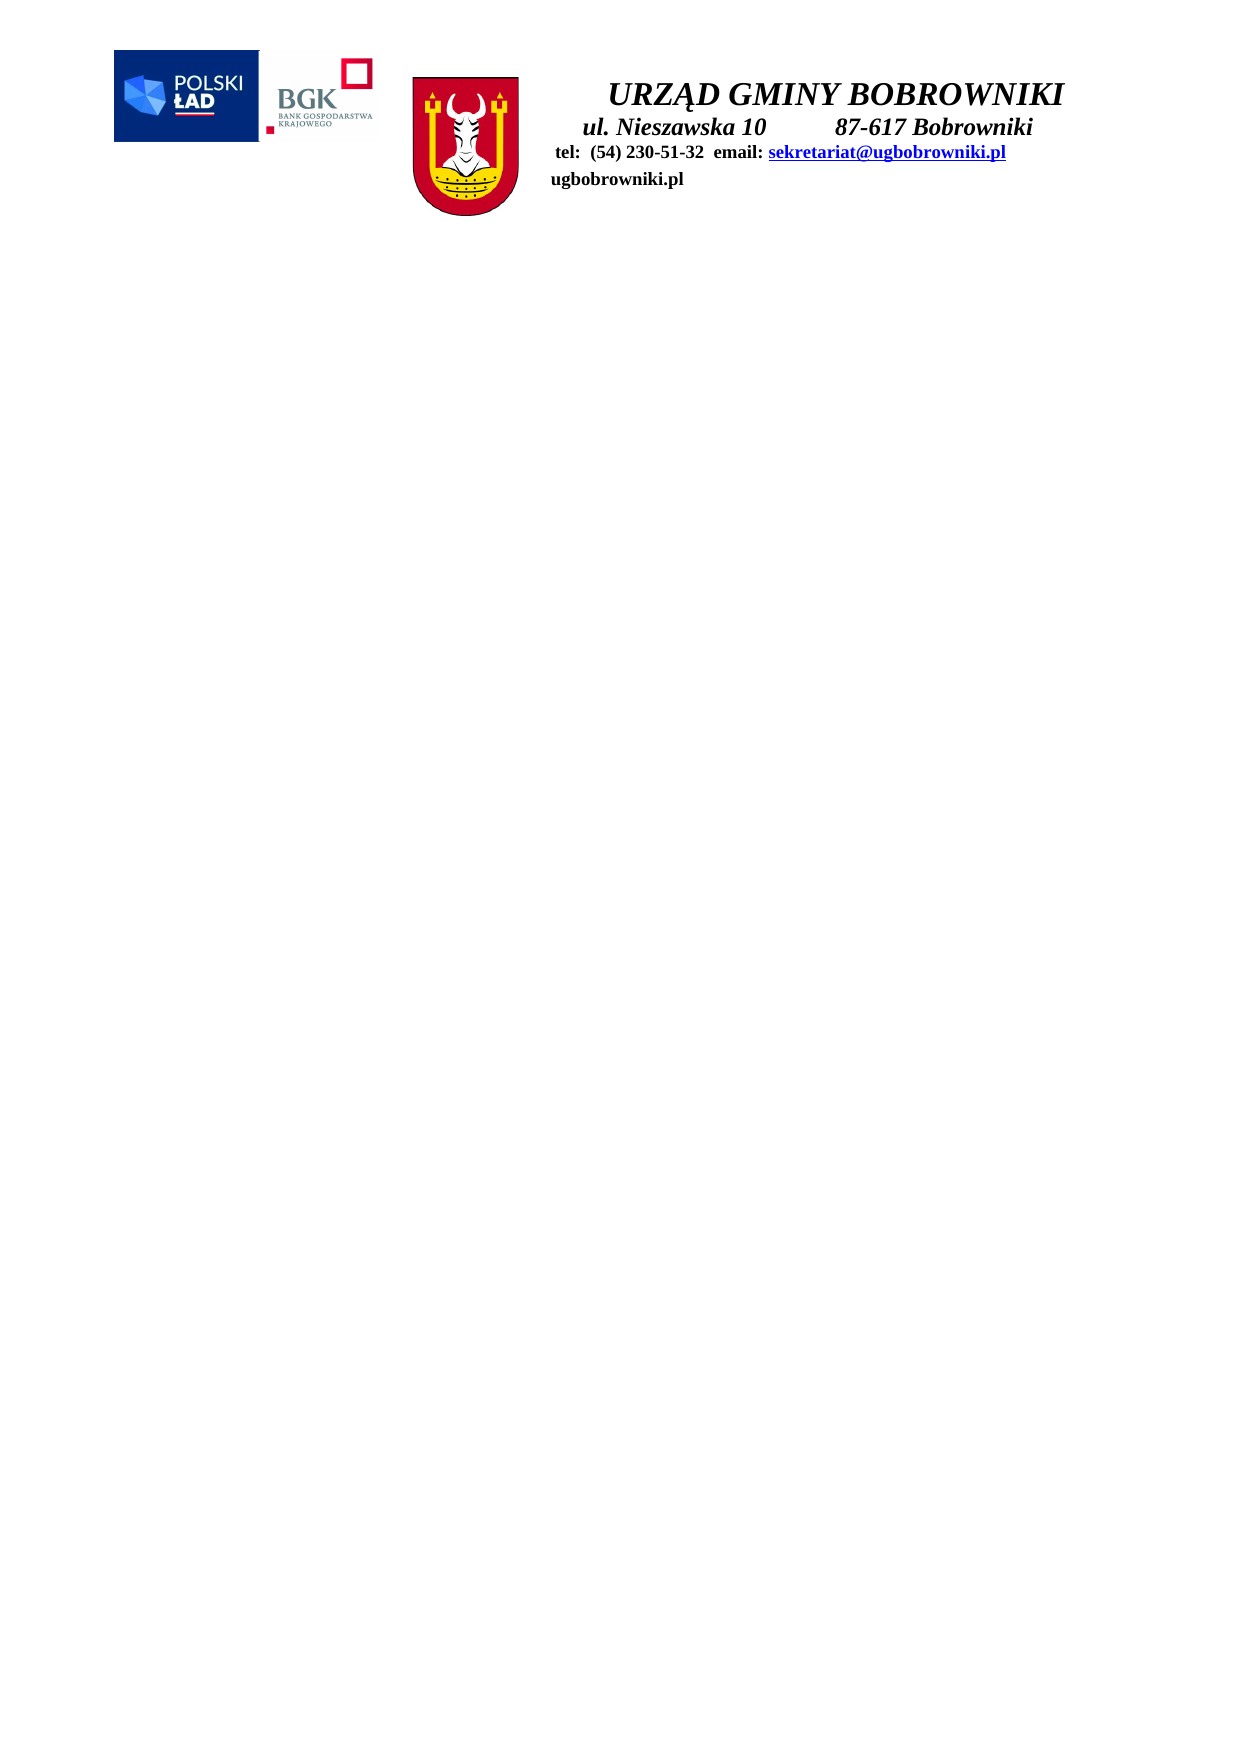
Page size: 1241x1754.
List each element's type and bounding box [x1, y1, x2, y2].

picture [412, 77, 519, 216]
picture [114, 50, 380, 142]
